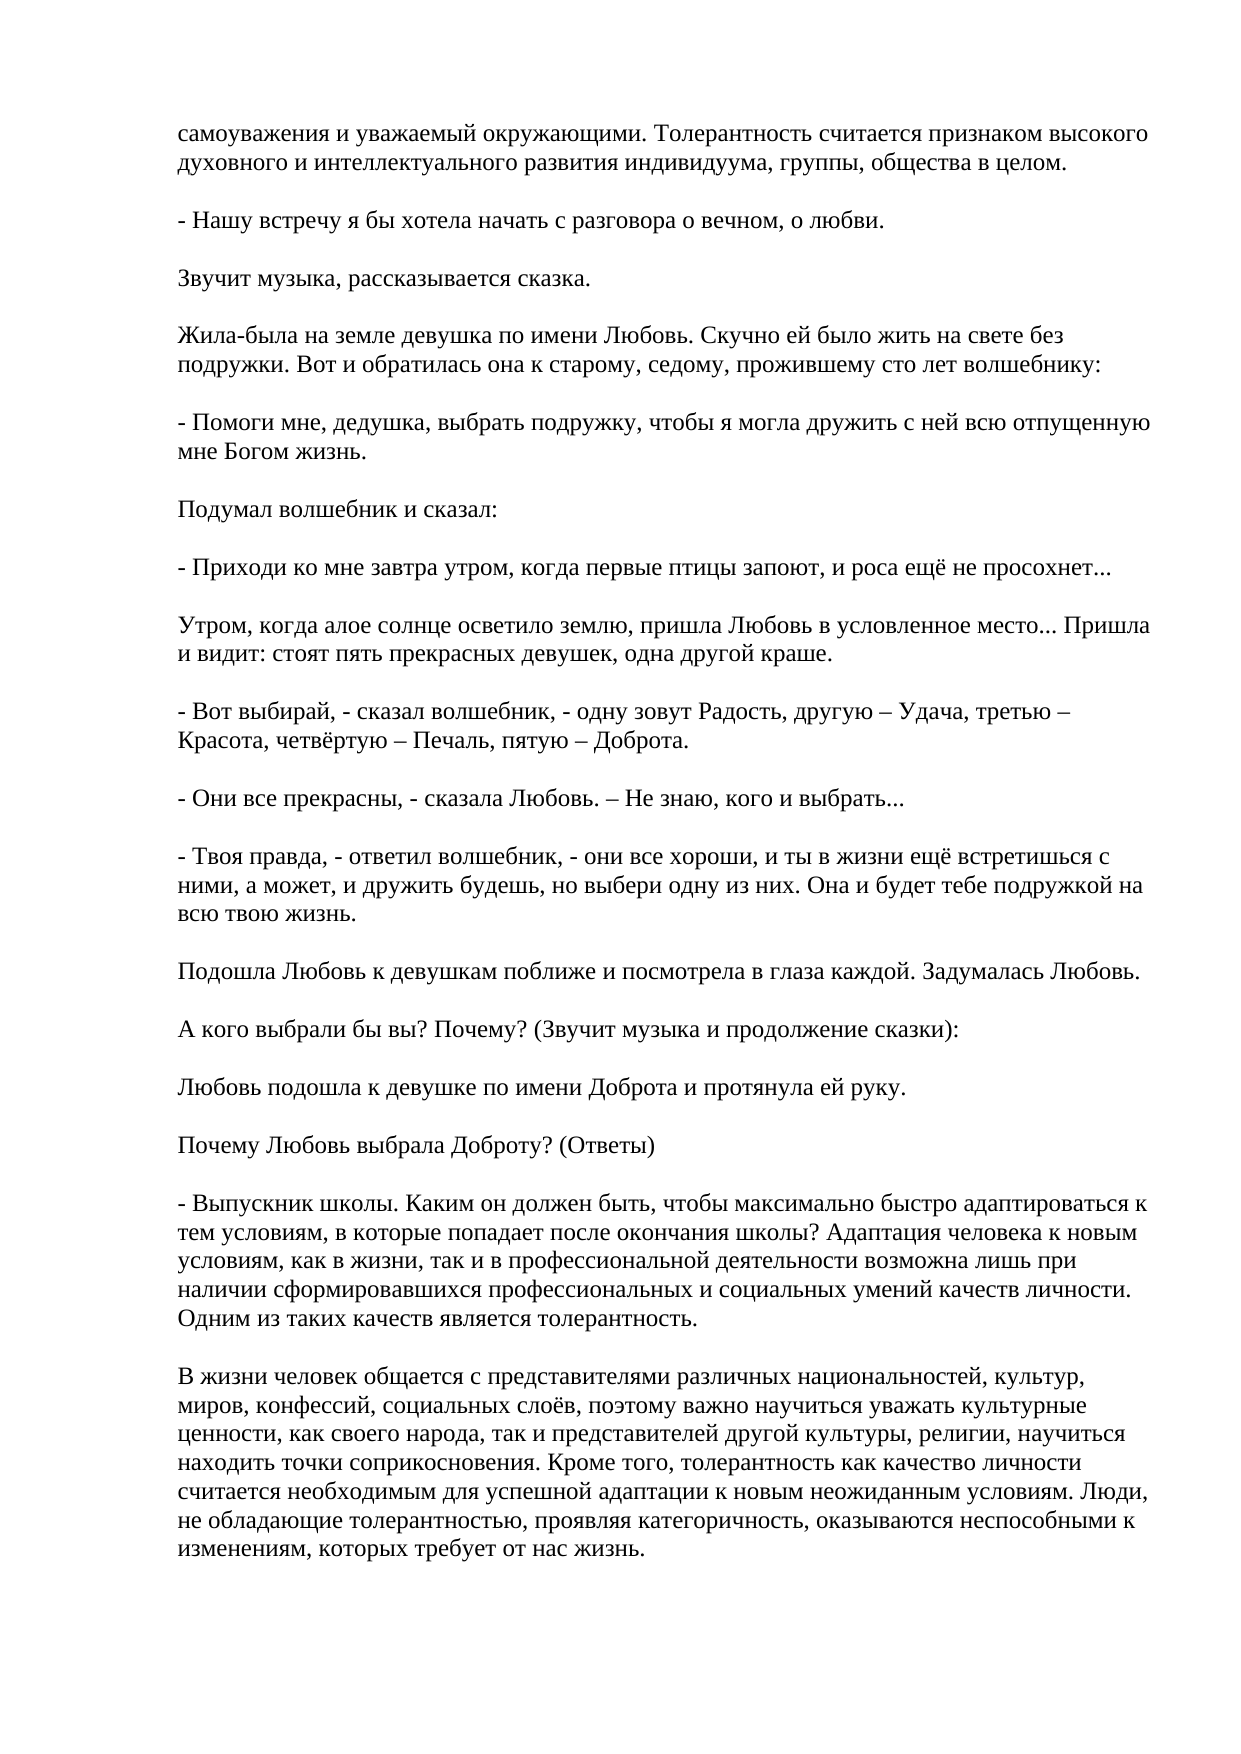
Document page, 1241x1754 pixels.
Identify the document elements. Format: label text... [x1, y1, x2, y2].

text - Они все прекрасны, - сказала Любовь. – Не знаю, кого и выбрать... [177, 783, 1152, 812]
text - Твоя правда, - ответил волшебник, - они все хороши, и ты в жизни ещё встретишься с ними, а может, и дружить будешь, но выбери одну из них. Она и будет тебе подружкой на всю твою жизнь. [177, 841, 1152, 927]
text Подошла Любовь к девушкам поближе и посмотрела в глаза каждой. Задумалась Любовь. [177, 956, 1152, 985]
text В жизни человек общается с представителями различных национальностей, культур, миров, конфессий, социальных слоёв, поэтому важно научиться уважать культурные ценности, как своего народа, так и представителей другой культуры, религии, научиться находить точки соприкосновения. Кроме того, толерантность как качество личности считается необходимым для успешной адаптации к новым неожиданным условиям. Люди, не обладающие толерантностью, проявляя категоричность, оказываются неспособными к изменениям, которых требует от нас жизнь. [177, 1361, 1152, 1562]
text Почему Любовь выбрала Доброту? (Ответы) [177, 1130, 1152, 1159]
text - Помоги мне, дедушка, выбрать подружку, чтобы я могла дружить с ней всю отпущенную мне Богом жизнь. [177, 407, 1152, 465]
text - Выпускник школы. Каким он должен быть, чтобы максимально быстро адаптироваться к тем условиям, в которые попадает после окончания школы? Адаптация человека к новым условиям, как в жизни, так и в профессиональной деятельности возможна лишь при наличии сформировавшихся профессиональных и социальных умений качеств личности. Одним из таких качеств является толерантность. [177, 1188, 1152, 1332]
text - Нашу встречу я бы хотела начать с разговора о вечном, о любви. [177, 205, 1152, 233]
text Утром, когда алое солнце осветило землю, пришла Любовь в условленное место... Пришла и видит: стоят пять прекрасных девушек, одна другой краше. [177, 610, 1152, 667]
text - Вот выбирай, - сказал волшебник, - одну зовут Радость, другую – Удача, третью – Красота, четвёртую – Печаль, пятую – Доброта. [177, 696, 1152, 754]
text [177, 118, 1152, 176]
text А кого выбрали бы вы? Почему? (Звучит музыка и продолжение сказки): [177, 1014, 1152, 1043]
text Звучит музыка, рассказывается сказка. [177, 263, 1152, 291]
text Любовь подошла к девушке по имени Доброта и протянула ей руку. [177, 1072, 1152, 1101]
text Жила-была на земле девушка по имени Любовь. Скучно ей было жить на свете без подружки. Вот и обратилась она к старому, седому, прожившему сто лет волшебнику: [177, 321, 1152, 378]
text - Приходи ко мне завтра утром, когда первые птицы запоют, и роса ещё не просохнет... [177, 552, 1152, 581]
text Подумал волшебник и сказал: [177, 494, 1152, 523]
